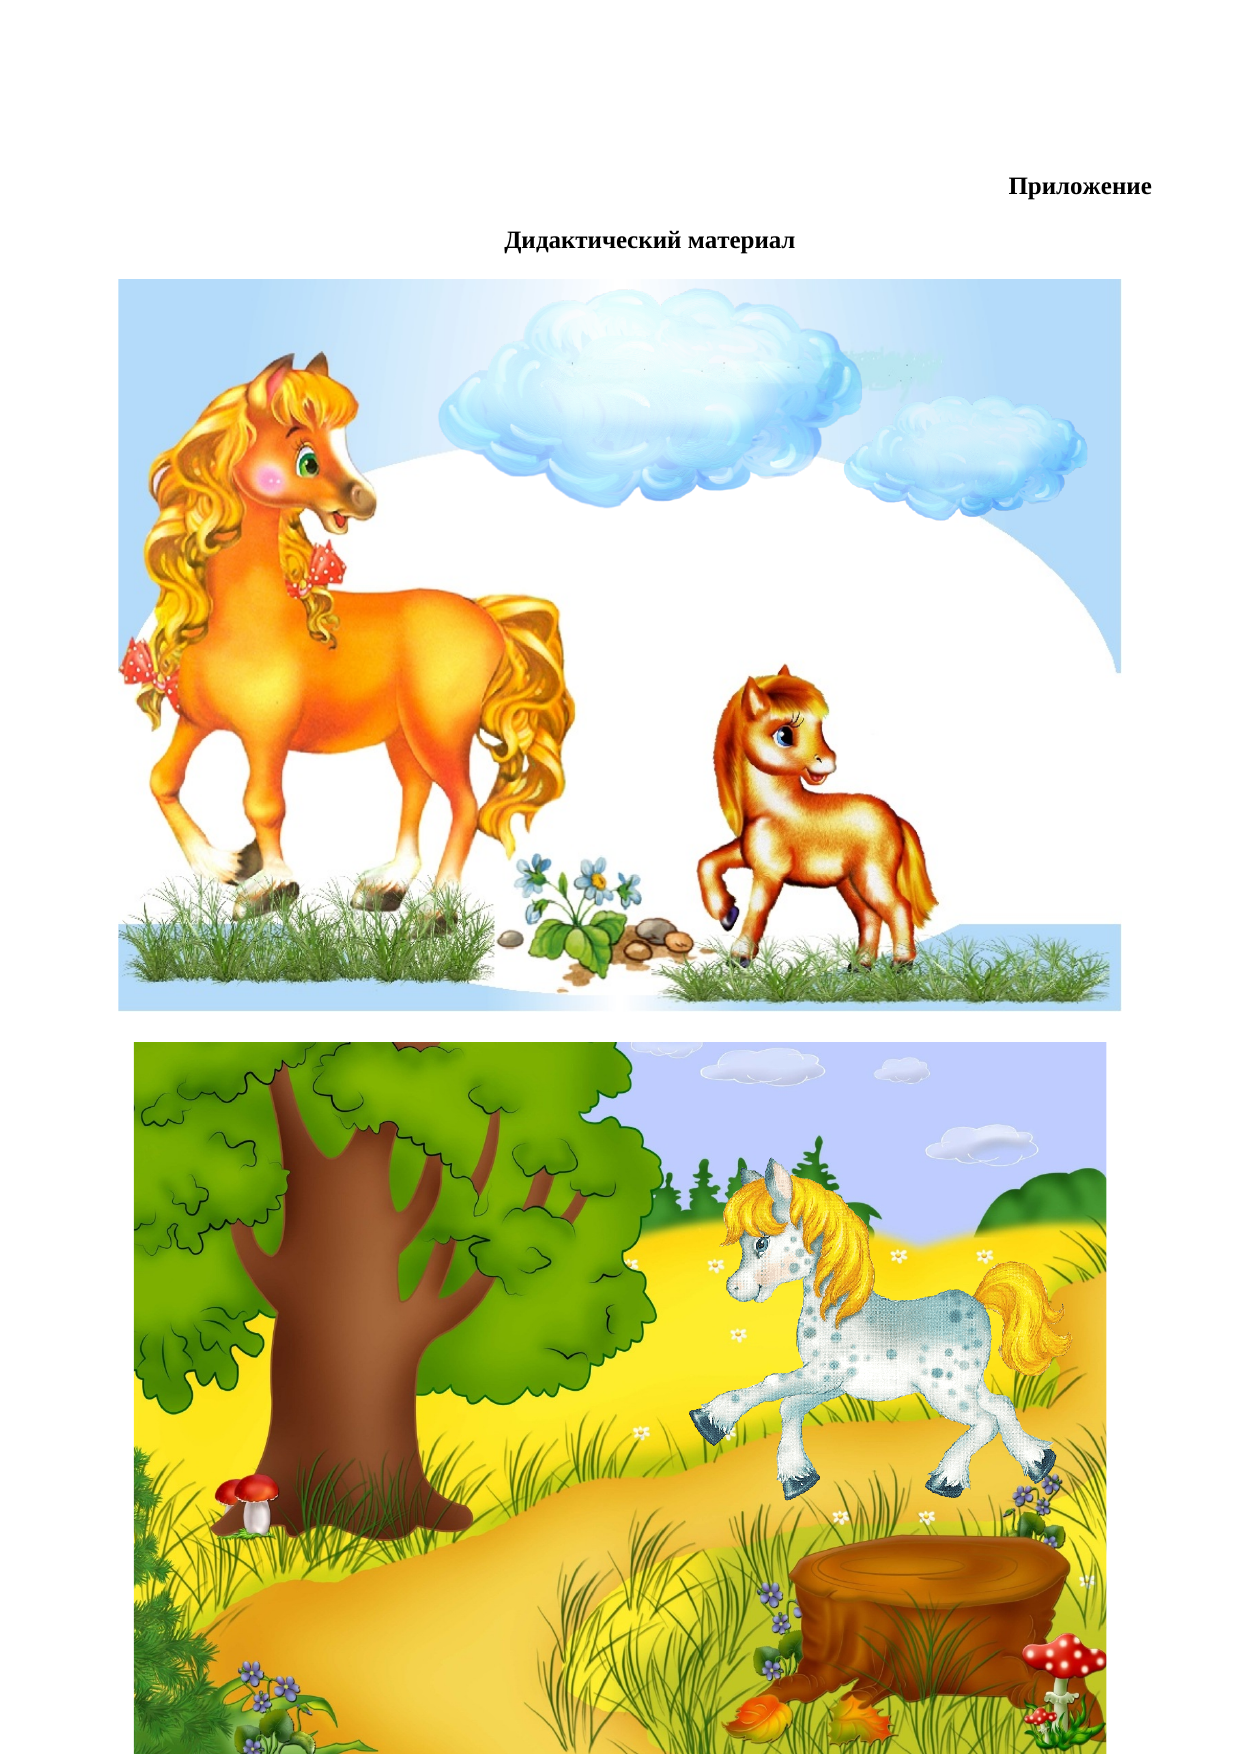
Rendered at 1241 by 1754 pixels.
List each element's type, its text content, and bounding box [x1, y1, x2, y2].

picture [118, 279, 1122, 1012]
text Приложение [148, 171, 1152, 200]
picture [133, 1042, 1144, 1754]
text Дидактический материал [148, 225, 1152, 254]
